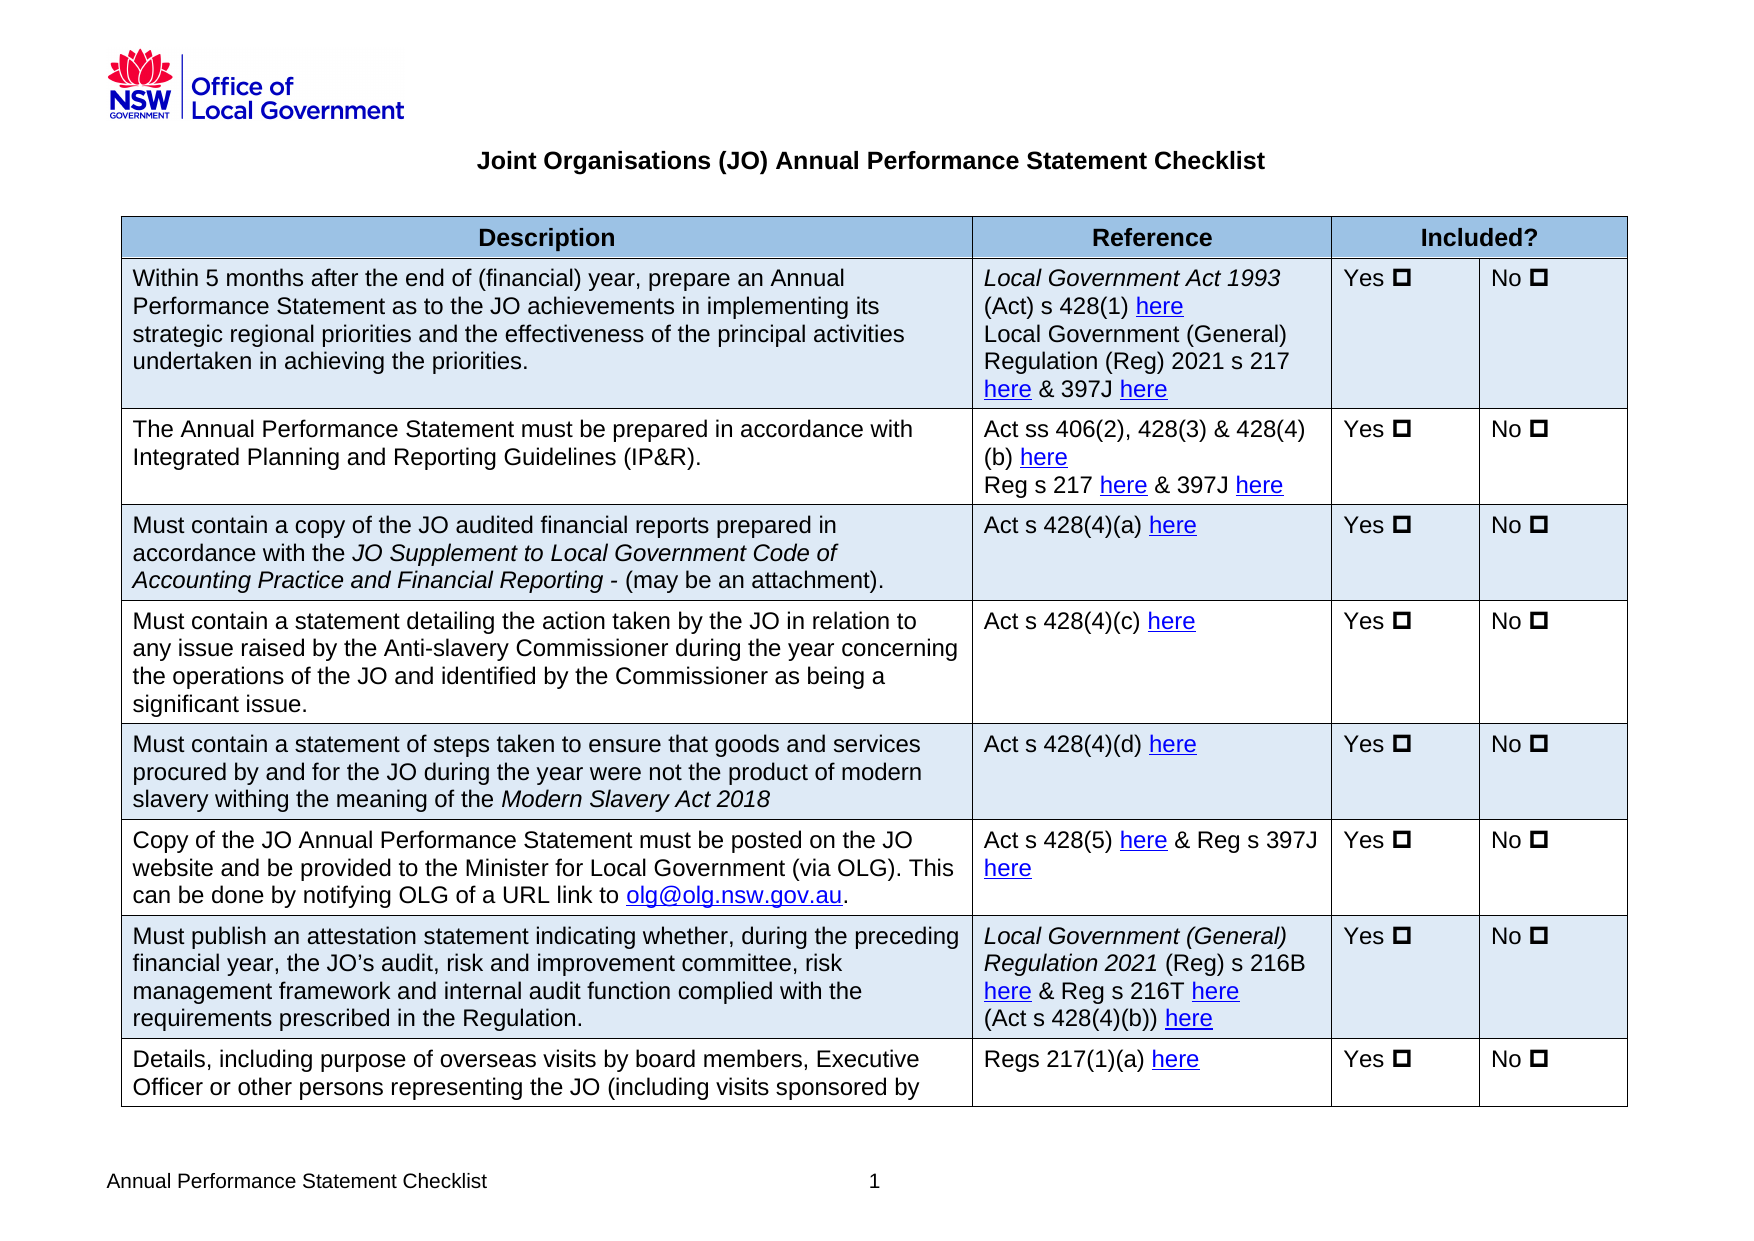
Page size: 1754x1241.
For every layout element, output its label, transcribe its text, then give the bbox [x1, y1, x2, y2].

table_cell Act s 428(4)(a) here [973, 505, 1331, 600]
table_cell Yes [1332, 409, 1479, 504]
table_cell No [1480, 505, 1627, 600]
table_cell Local Government (General) Regulation 2021 (Reg) s 216B here & Reg s 216T here (Act s 428(4)(b)) here [973, 916, 1331, 1038]
table_cell Act s 428(4)(d) here [973, 724, 1331, 819]
table_cell Yes [1332, 505, 1479, 600]
table_cell Act s 428(5) here & Reg s 397J here [973, 820, 1331, 914]
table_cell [122, 1039, 972, 1106]
table_cell Act ss 406(2), 428(3) & 428(4)(b) here Reg s 217 here & 397J here [973, 409, 1331, 504]
table_cell No [1480, 601, 1627, 723]
table_cell Yes [1332, 601, 1479, 723]
table_cell Copy of the JO Annual Performance Statement must be posted on the JO website and be provided to the Minister for Local Government (via OLG). This can be done by notifying OLG of a URL link to olg@olg.nsw.gov.au. [122, 820, 972, 914]
table_cell No [1480, 916, 1627, 1038]
table_cell Local Government Act 1993 (Act) s 428(1) here Local Government (General) Regulation (Reg) 2021 s 217 here & 397J here [973, 259, 1331, 408]
table_cell Yes [1332, 259, 1479, 408]
table_cell Yes [1332, 724, 1479, 819]
table_cell No [1480, 1039, 1627, 1106]
table_cell Must publish an attestation statement indicating whether, during the preceding financial year, the JO’s audit, risk and improvement committee, risk management framework and internal audit function complied with the requirements prescribed in the Regulation. [122, 916, 972, 1038]
table_cell No [1480, 409, 1627, 504]
table_cell Regs 217(1)(a) here [973, 1039, 1331, 1106]
table_cell Yes [1332, 916, 1479, 1038]
table_cell No [1480, 724, 1627, 819]
table_cell Yes [1332, 1039, 1479, 1106]
table_cell Within 5 months after the end of (financial) year, prepare an Annual Performance Statement as to the JO achievements in implementing its strategic regional priorities and the effectiveness of the principal activities undertaken in achieving the priorities. [122, 259, 972, 408]
table_cell The Annual Performance Statement must be prepared in accordance with Integrated Planning and Reporting Guidelines (IP&R). [122, 409, 972, 504]
table_cell No [1480, 820, 1627, 914]
table_cell Must contain a copy of the JO audited financial reports prepared in accordance with the JO Supplement to Local Government Code of Accounting Practice and Financial Reporting - (may be an attachment). [122, 505, 972, 600]
table_cell Yes [1332, 820, 1479, 914]
table_header Description [122, 217, 972, 257]
picture [106, 47, 406, 121]
table_cell Must contain a statement of steps taken to ensure that goods and services procured by and for the JO during the year were not the product of modern slavery withing the meaning of the Modern Slavery Act 2018 [122, 724, 972, 819]
table_cell Act s 428(4)(c) here [973, 601, 1331, 723]
table_header Included? [1332, 217, 1627, 257]
table_cell No [1480, 259, 1627, 408]
table_header Reference [973, 217, 1331, 257]
table_cell Must contain a statement detailing the action taken by the JO in relation to any issue raised by the Anti-slavery Commissioner during the year concerning the operations of the JO and identified by the Commissioner as being a significant issue. [122, 601, 972, 723]
text Joint Organisations (JO) Annual Performance Statement Checklist [106, 146, 1636, 174]
